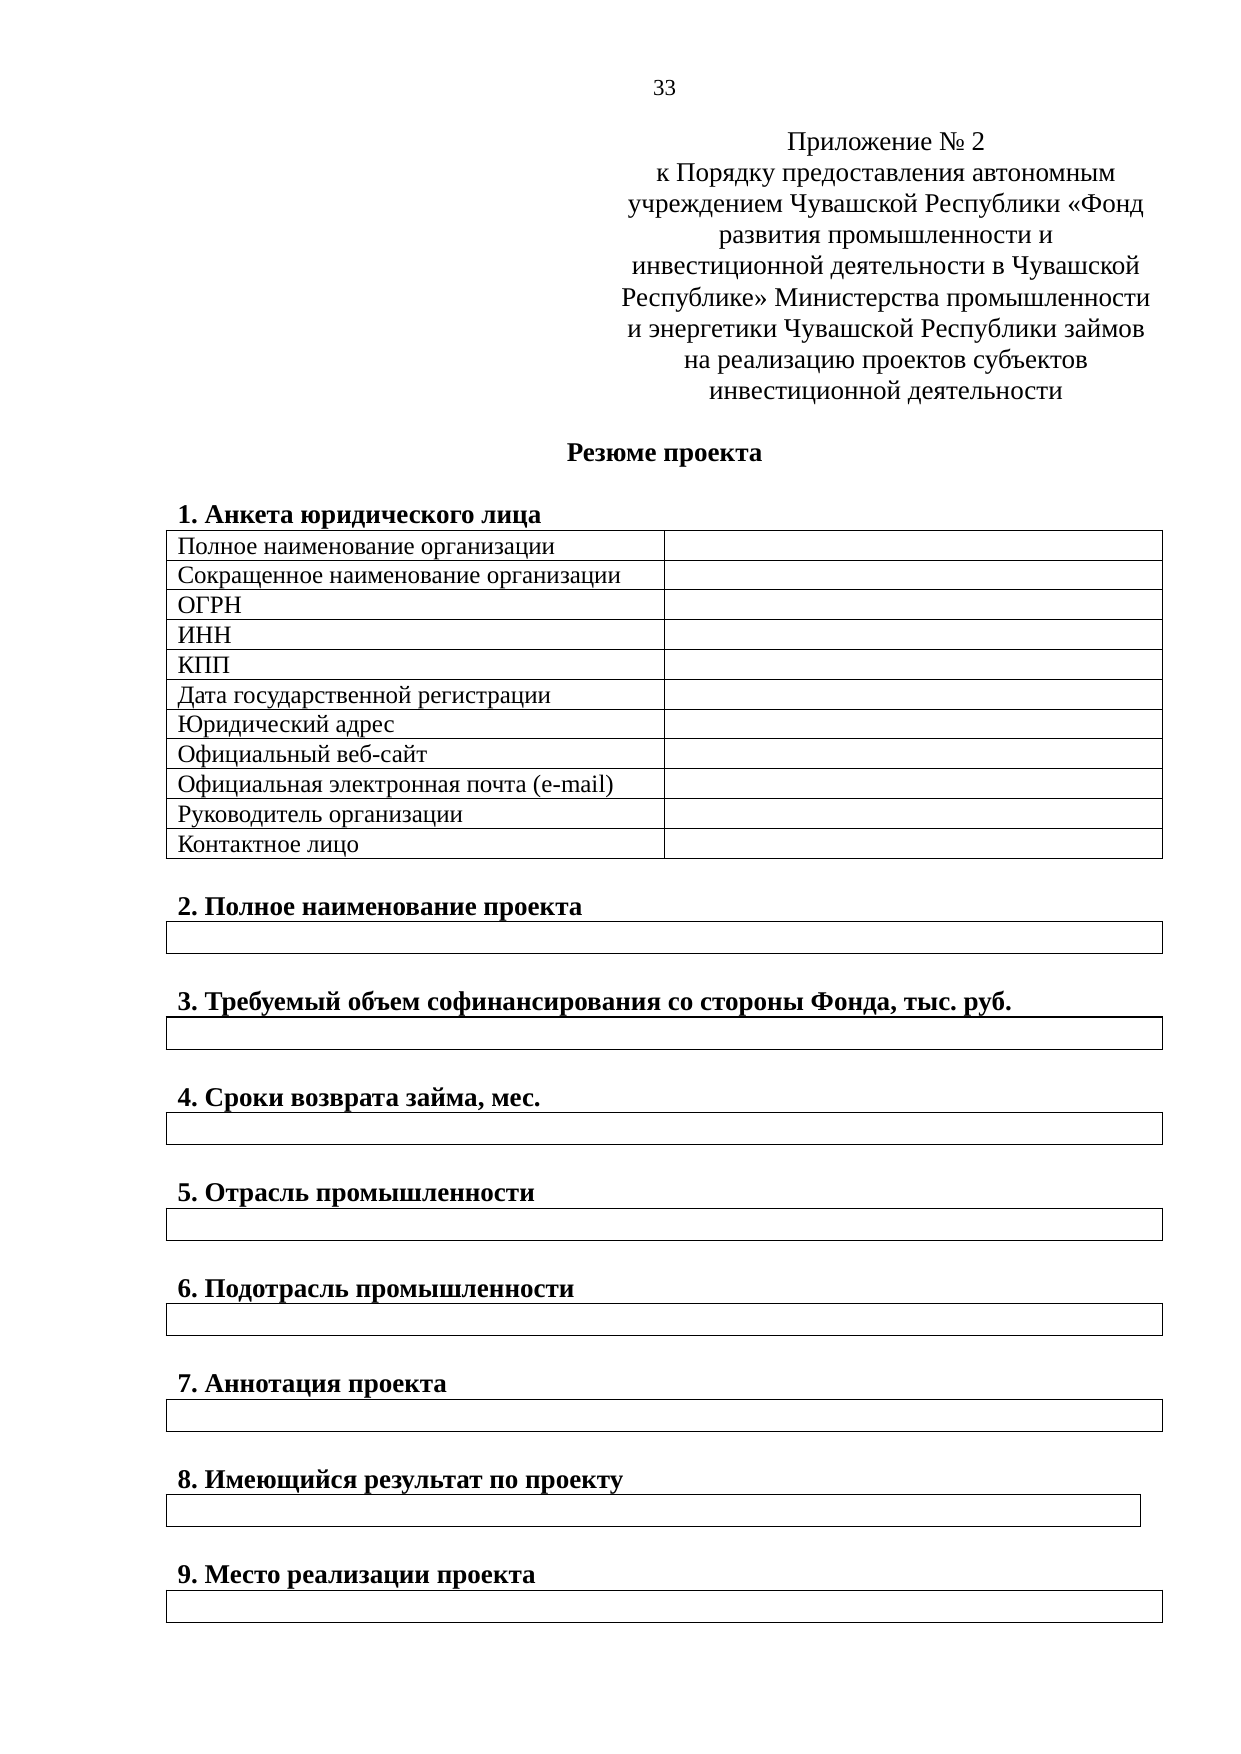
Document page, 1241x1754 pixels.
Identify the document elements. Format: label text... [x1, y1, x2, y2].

table_cell КПП [167, 650, 664, 679]
table_cell ИНН [167, 620, 664, 649]
text 9. Место реализации проекта [177, 1558, 1152, 1589]
table_header [665, 531, 1162, 559]
table_header [167, 1400, 1162, 1431]
table_cell Руководитель организации [167, 799, 664, 828]
table_cell [665, 650, 1162, 679]
table_header [167, 1113, 1162, 1144]
table_cell [665, 799, 1162, 828]
text Резюме проекта [177, 436, 1152, 467]
table_header [167, 922, 1162, 953]
table_cell [665, 829, 1162, 857]
text 8. Имеющийся результат по проекту [177, 1463, 1152, 1494]
table_cell [665, 620, 1162, 649]
table_cell [665, 769, 1162, 798]
table_cell Сокращенное наименование организации [167, 561, 664, 589]
text 3. Требуемый объем софинансирования со стороны Фонда, тыс. руб. [177, 985, 1152, 1016]
table_header [167, 1209, 1162, 1239]
table_header [167, 1018, 1162, 1048]
text 7. Аннотация проекта [177, 1367, 1152, 1398]
table_cell [665, 590, 1162, 619]
table_cell [665, 561, 1162, 589]
text 2. Полное наименование проекта [177, 890, 1152, 921]
table_cell Юридический адрес [167, 710, 664, 738]
table_cell ОГРН [167, 590, 664, 619]
text 1. Анкета юридического лица [177, 499, 1152, 530]
text 6. Подотрасль промышленности [177, 1272, 1152, 1303]
table_cell [665, 710, 1162, 738]
table_header [167, 1304, 1162, 1335]
text 4. Сроки возврата займа, мес. [177, 1081, 1152, 1112]
table_header Полное наименование организации [167, 531, 664, 559]
table_cell [665, 680, 1162, 708]
table_cell Дата государственной регистрации [167, 680, 664, 708]
table_cell Официальный веб-сайт [167, 739, 664, 768]
table_cell Официальная электронная почта (e-mail) [167, 769, 664, 798]
text Приложение № 2 [620, 125, 1152, 156]
text к Порядку предоставления автономным учреждением Чувашской Республики «Фонд развития промышленности и инвестиционной деятельности в Чувашской Республике» Министерства промышленности и энергетики Чувашской Республики займов на реализацию проектов субъектов инвестиционной деятельности [620, 156, 1152, 405]
text 5. Отрасль промышленности [177, 1176, 1152, 1207]
table_header [167, 1591, 1162, 1622]
table_header [167, 1495, 1140, 1526]
table_cell [665, 739, 1162, 768]
table_cell Контактное лицо [167, 829, 664, 857]
